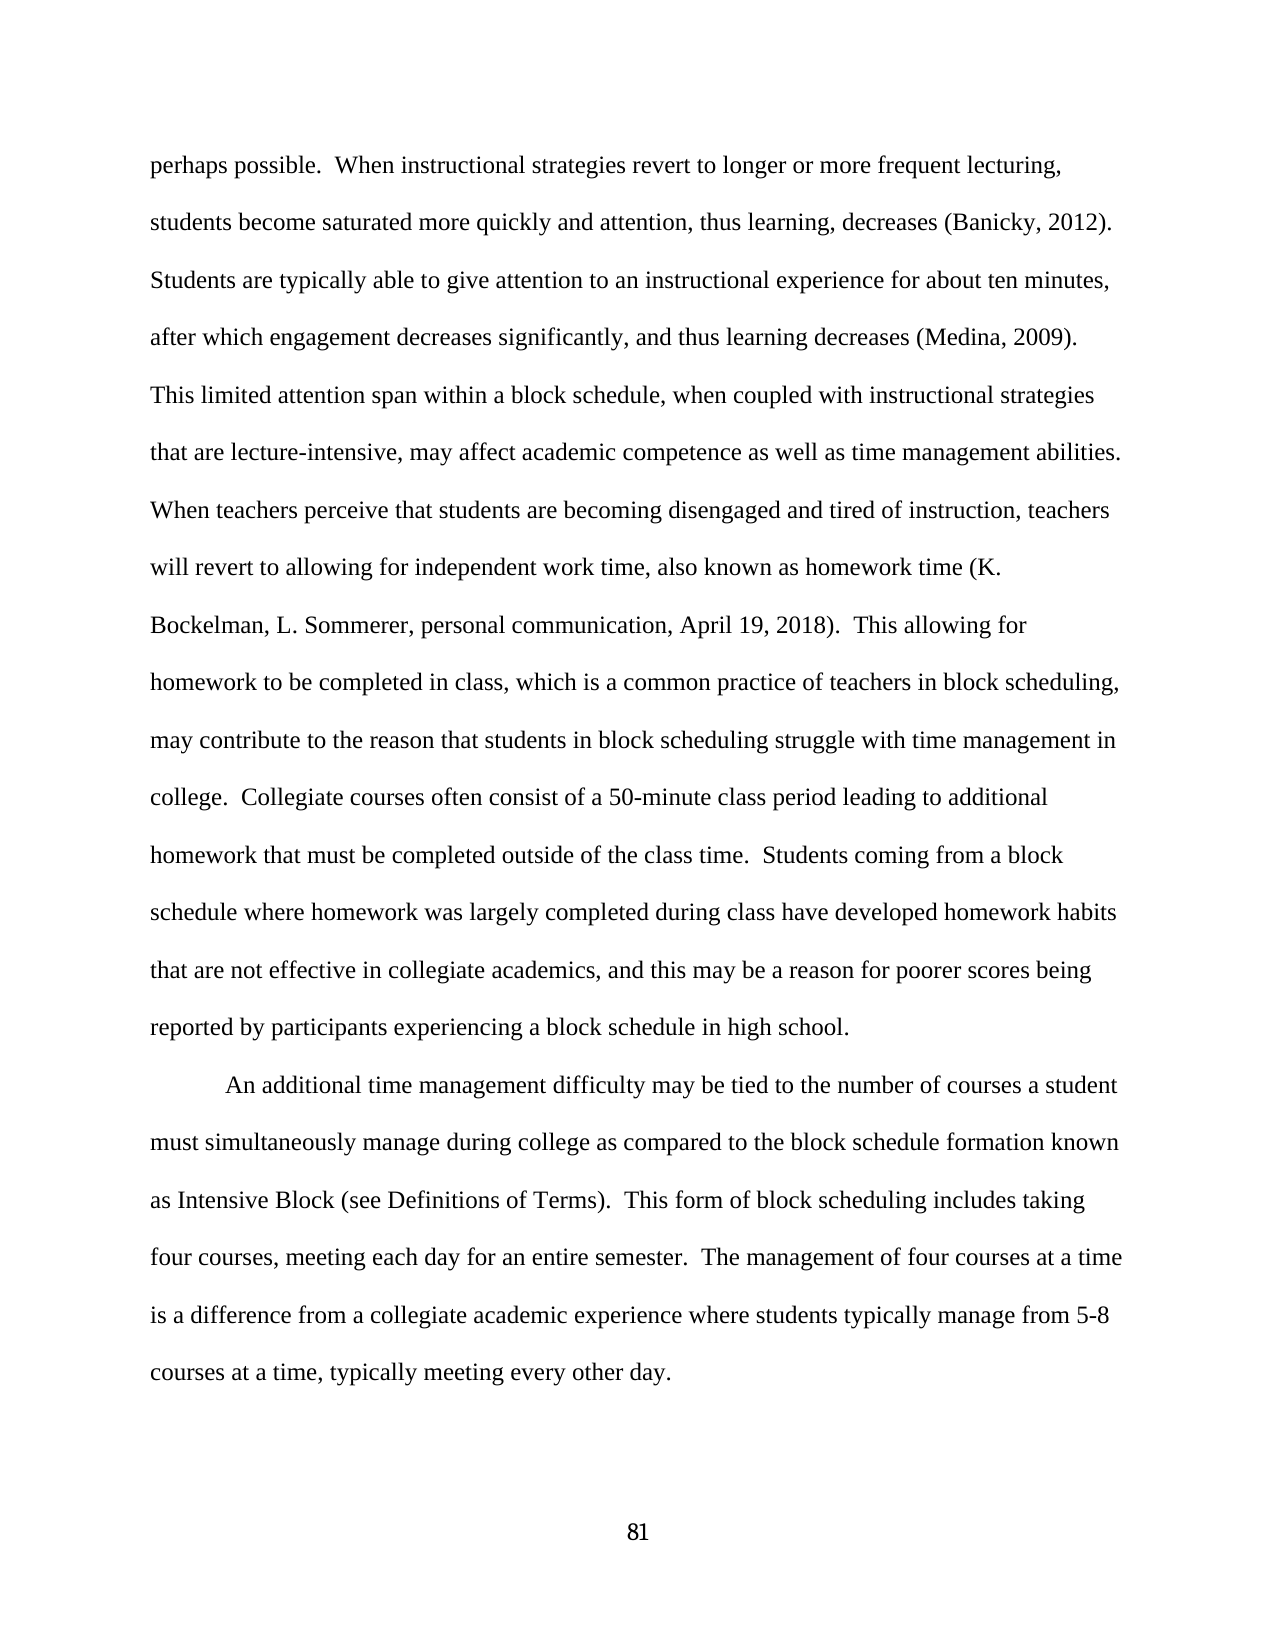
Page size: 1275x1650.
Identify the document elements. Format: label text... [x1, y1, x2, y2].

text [150, 150, 1125, 1041]
text An additional time management difficulty may be tied to the number of courses a student must simultaneously manage during college as compared to the block schedule formation known as Intensive Block (see Definitions of Terms). This form of block scheduling includes taking four courses, meeting each day for an entire semester. The management of four courses at a time is a difference from a collegiate academic experience where students typically manage from 5-8 courses at a time, typically meeting every other day. [150, 1070, 1125, 1386]
